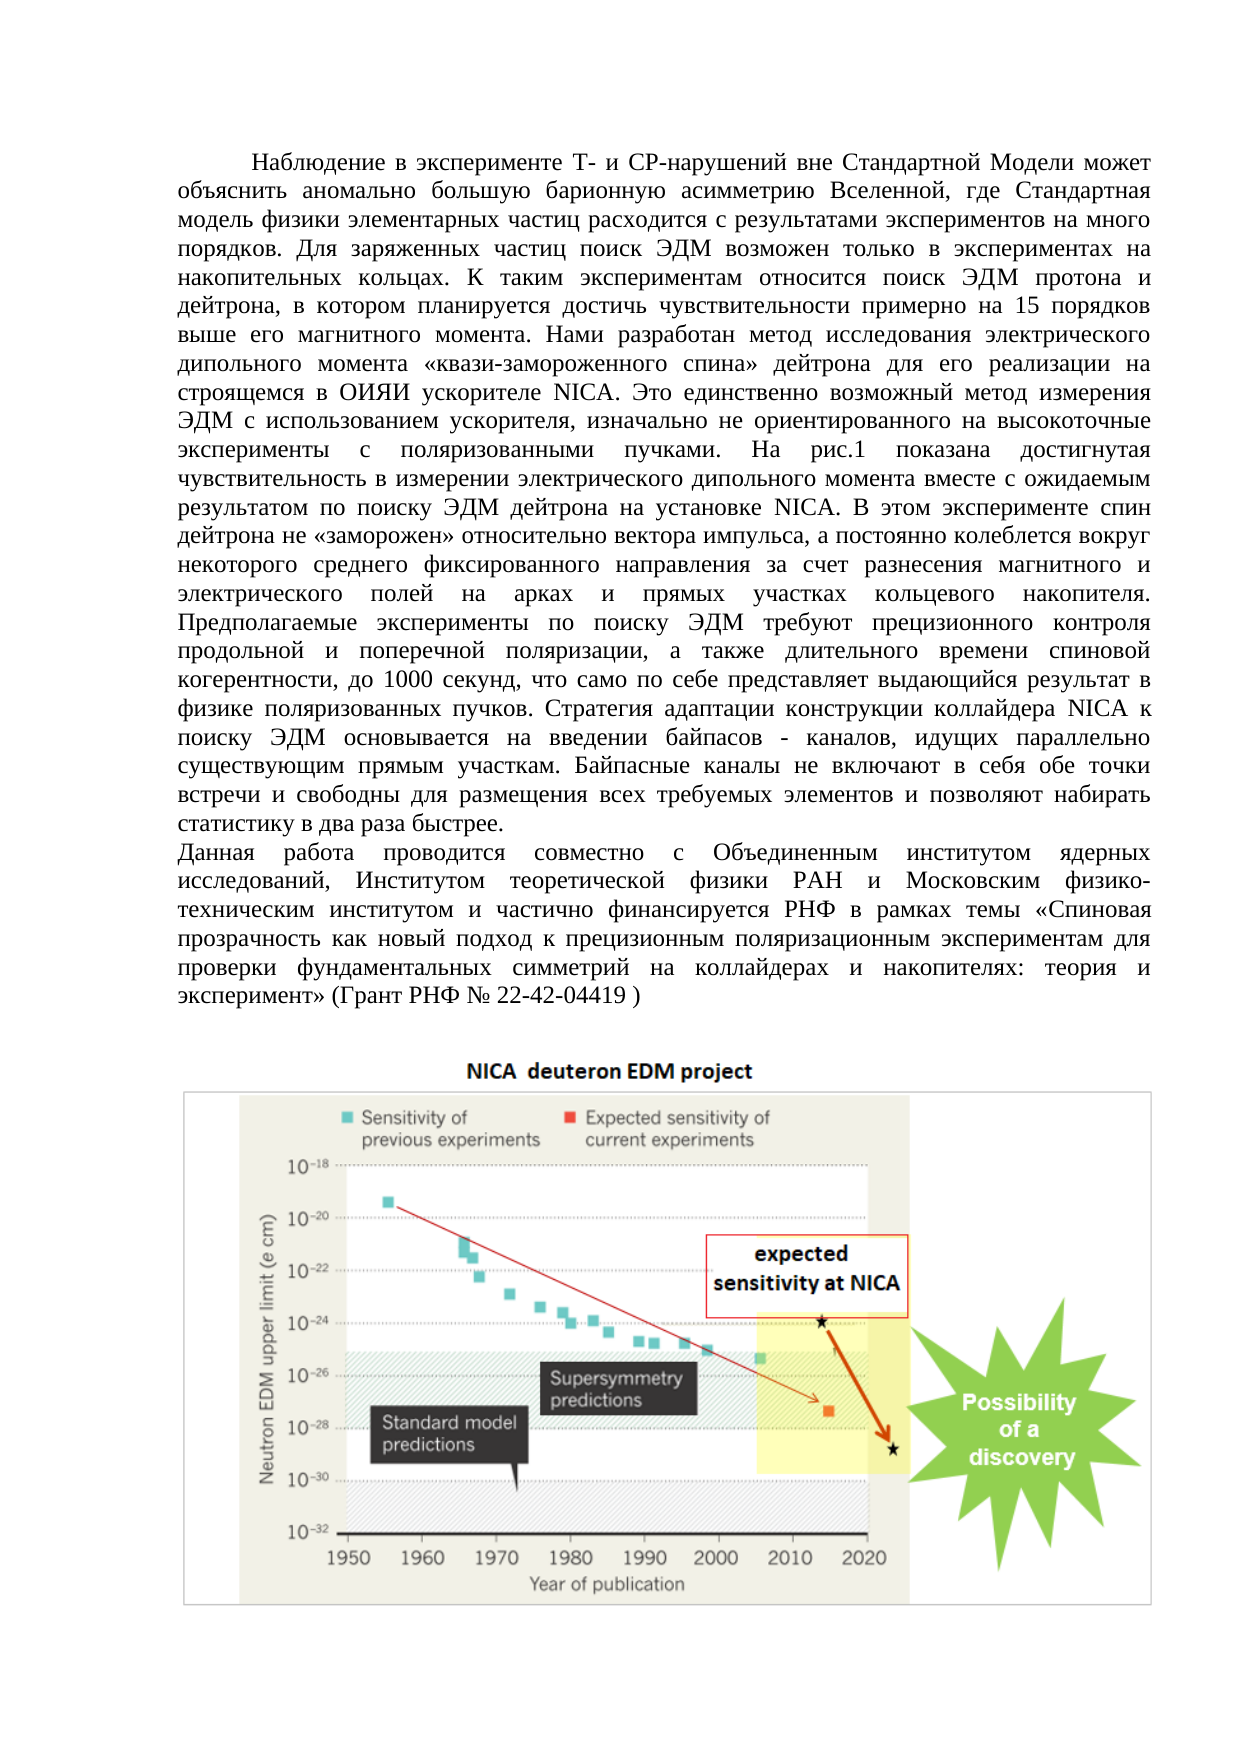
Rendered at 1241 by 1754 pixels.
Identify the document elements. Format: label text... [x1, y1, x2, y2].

picture [177, 1038, 1152, 1608]
text Наблюдение в эксперименте T- и CP-нарушений вне Стандартной Модели может объяснить аномально большую барионную асимметрию Вселенной, где Стандартная модель физики элементарных частиц расходится с результатами экспериментов на много порядков. Для заряженных частиц поиск ЭДМ возможен только в экспериментах на накопительных кольцах. К таким экспериментам относится поиск ЭДM протона и дейтрона, в котором планируется достичь чувствительности примерно на 15 порядков выше его магнитного момента. Нами разработан метод исследования электрического дипольного момента «квази-замороженного спина» дейтрона для его реализации на строящемся в ОИЯИ ускорителе NICA. Это единственно возможный метод измерения ЭДМ с использованием ускорителя, изначально не ориентированного на высокоточные эксперименты с поляризованными пучками. На рис.1 показана достигнутая чувствительность в измерении электрического дипольного момента вместе с ожидаемым результатом по поиску ЭДМ дейтрона на установке NICA. В этом эксперименте спин дейтрона не «заморожен» относительно вектора импульса, а постоянно колеблется вокруг некоторого среднего фиксированного направления за счет разнесения магнитного и электрического полей на арках и прямых участках кольцевого накопителя. Предполагаемые эксперименты по поиску ЭДМ требуют прецизионного контроля продольной и поперечной поляризации, а также длительного времени спиновой когерентности, до 1000 секунд, что само по себе представляет выдающийся результат в физике поляризованных пучков. Стратегия адаптации конструкции коллайдера NICA к поиску ЭДМ основывается на введении байпасов - каналов, идущих параллельно существующим прямым участкам. Байпасные каналы не включают в себя обе точки встречи и свободны для размещения всех требуемых элементов и позволяют набирать статистику в два раза быстрее. [177, 147, 1152, 837]
text Данная работа проводится совместно с Объединенным институтом ядерных исследований, Институтом теоретической физики РАН и Московским физико-техническим институтом и частично финансируется РНФ в рамках темы «Спиновая прозрачность как новый подход к прецизионным поляризационным экспериментам для проверки фундаментальных симметрий на коллайдерах и накопителях: теория и эксперимент» (Грант РНФ № 22-42-04419 ) [177, 837, 1152, 1009]
